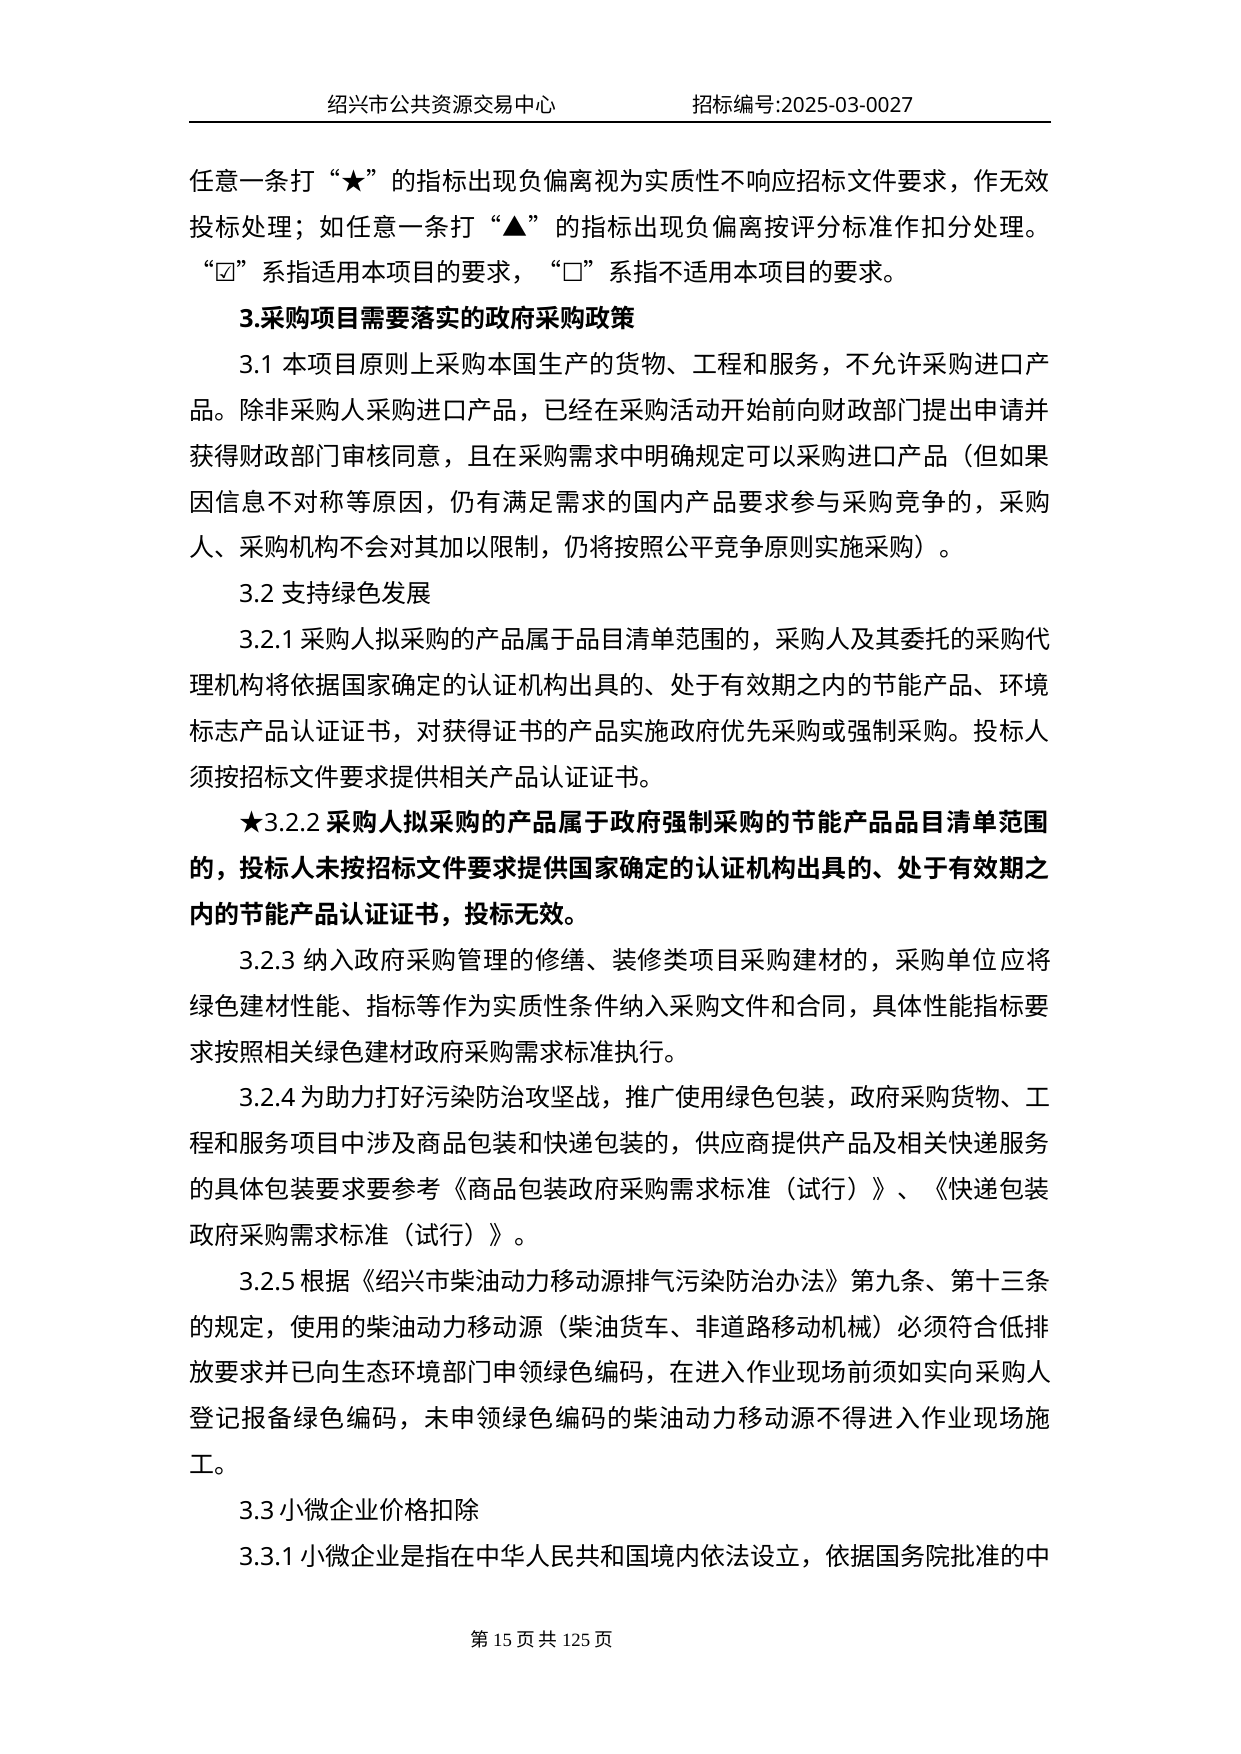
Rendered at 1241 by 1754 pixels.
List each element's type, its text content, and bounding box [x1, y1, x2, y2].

text 3.2.3 纳入政府采购管理的修缮、装修类项目采购建材的，采购单位应将绿色建材性能、指标等作为实质性条件纳入采购文件和合同，具体性能指标要求按照相关绿色建材政府采购需求标准执行。 [189, 933, 1051, 1070]
text 3.2.1采购人拟采购的产品属于品目清单范围的，采购人及其委托的采购代理机构将依据国家确定的认证机构出具的、处于有效期之内的节能产品、环境标志产品认证证书，对获得证书的产品实施政府优先采购或强制采购。投标人须按招标文件要求提供相关产品认证证书。 [189, 612, 1051, 795]
text 3.采购项目需要落实的政府采购政策 [189, 291, 1051, 337]
text ★3.2.2采购人拟采购的产品属于政府强制采购的节能产品品目清单范围的，投标人未按招标文件要求提供国家确定的认证机构出具的、处于有效期之内的节能产品认证证书，投标无效。 [189, 795, 1051, 933]
text 3.1 本项目原则上采购本国生产的货物、工程和服务，不允许采购进口产品。除非采购人采购进口产品，已经在采购活动开始前向财政部门提出申请并获得财政部门审核同意，且在采购需求中明确规定可以采购进口产品（但如果因信息不对称等原因，仍有满足需求的国内产品要求参与采购竞争的，采购人、采购机构不会对其加以限制，仍将按照公平竞争原则实施采购）。 [189, 337, 1051, 566]
text 3.3小微企业价格扣除 [189, 1483, 1051, 1528]
text 3.2 支持绿色发展 [189, 566, 1051, 612]
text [189, 153, 1051, 291]
text 3.2.5根据《绍兴市柴油动力移动源排气污染防治办法》第九条、第十三条的规定，使用的柴油动力移动源（柴油货车、非道路移动机械）必须符合低排放要求并已向生态环境部门申领绿色编码，在进入作业现场前须如实向采购人登记报备绿色编码，未申领绿色编码的柴油动力移动源不得进入作业现场施工。 [189, 1253, 1051, 1483]
text 3.2.4为助力打好污染防治攻坚战，推广使用绿色包装，政府采购货物、工程和服务项目中涉及商品包装和快递包装的，供应商提供产品及相关快递服务的具体包装要求要参考《商品包装政府采购需求标准（试行）》、《快递包装政府采购需求标准（试行）》。 [189, 1070, 1051, 1253]
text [189, 1528, 1051, 1574]
